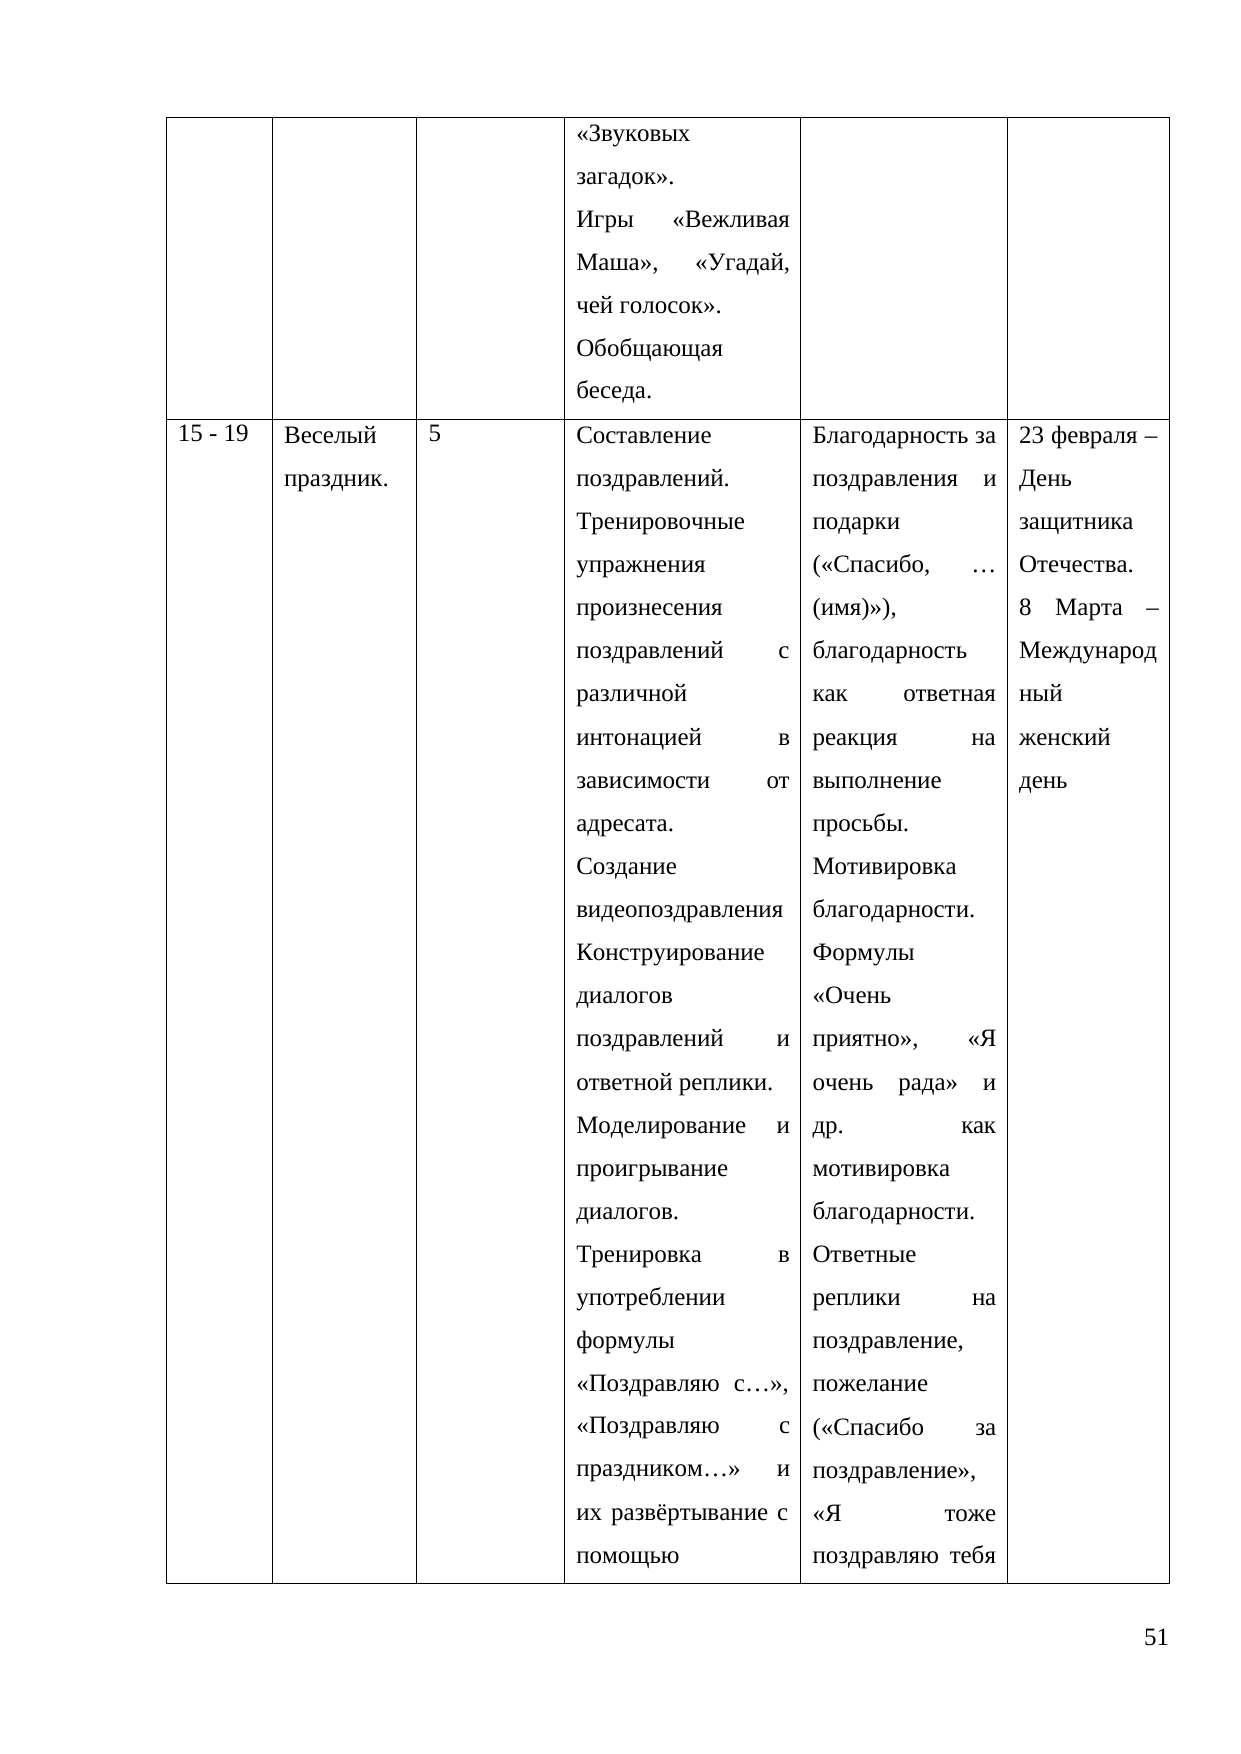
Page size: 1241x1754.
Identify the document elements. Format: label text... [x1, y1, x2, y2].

table_header [167, 118, 272, 419]
table_cell 5 [417, 420, 564, 1583]
table_cell Составление поздравлений. Тренировочные упражнения произнесения поздравлений с различной интонацией в зависимости от адресата. Создание видеопоздравления Конструирование диалогов поздравлений и ответной реплики. Моделирование и проигрывание диалогов. Тренировка в употреблении формулы «Поздравляю с…», «Поздравляю с праздником…» и их развёртывание с помощью [565, 420, 800, 1583]
table_header «Звуковых загадок». Игры «Вежливая Маша», «Угадай, чей голосок». Обобщающая беседа. [565, 118, 800, 419]
table_header [417, 118, 564, 419]
table_header [801, 118, 1007, 419]
table_header [1008, 118, 1169, 419]
table_cell 15 - 19 [167, 420, 272, 1583]
table_cell 23 февраля – День защитника Отечества. 8 Марта – Международ ный женский день [1008, 420, 1169, 1583]
table_cell Благодарность за поздравления и подарки («Спасибо, … (имя)»), благодарность как ответная реакция на выполнение просьбы. Мотивировка благодарности. Формулы «Очень приятно», «Я очень рада» и др. как мотивировка благодарности. Ответные реплики на поздравление, пожелание («Спасибо за поздравление», «Я тоже поздравляю тебя [801, 420, 1007, 1583]
table_header [273, 118, 416, 419]
table_cell Веселый праздник. [273, 420, 416, 1583]
